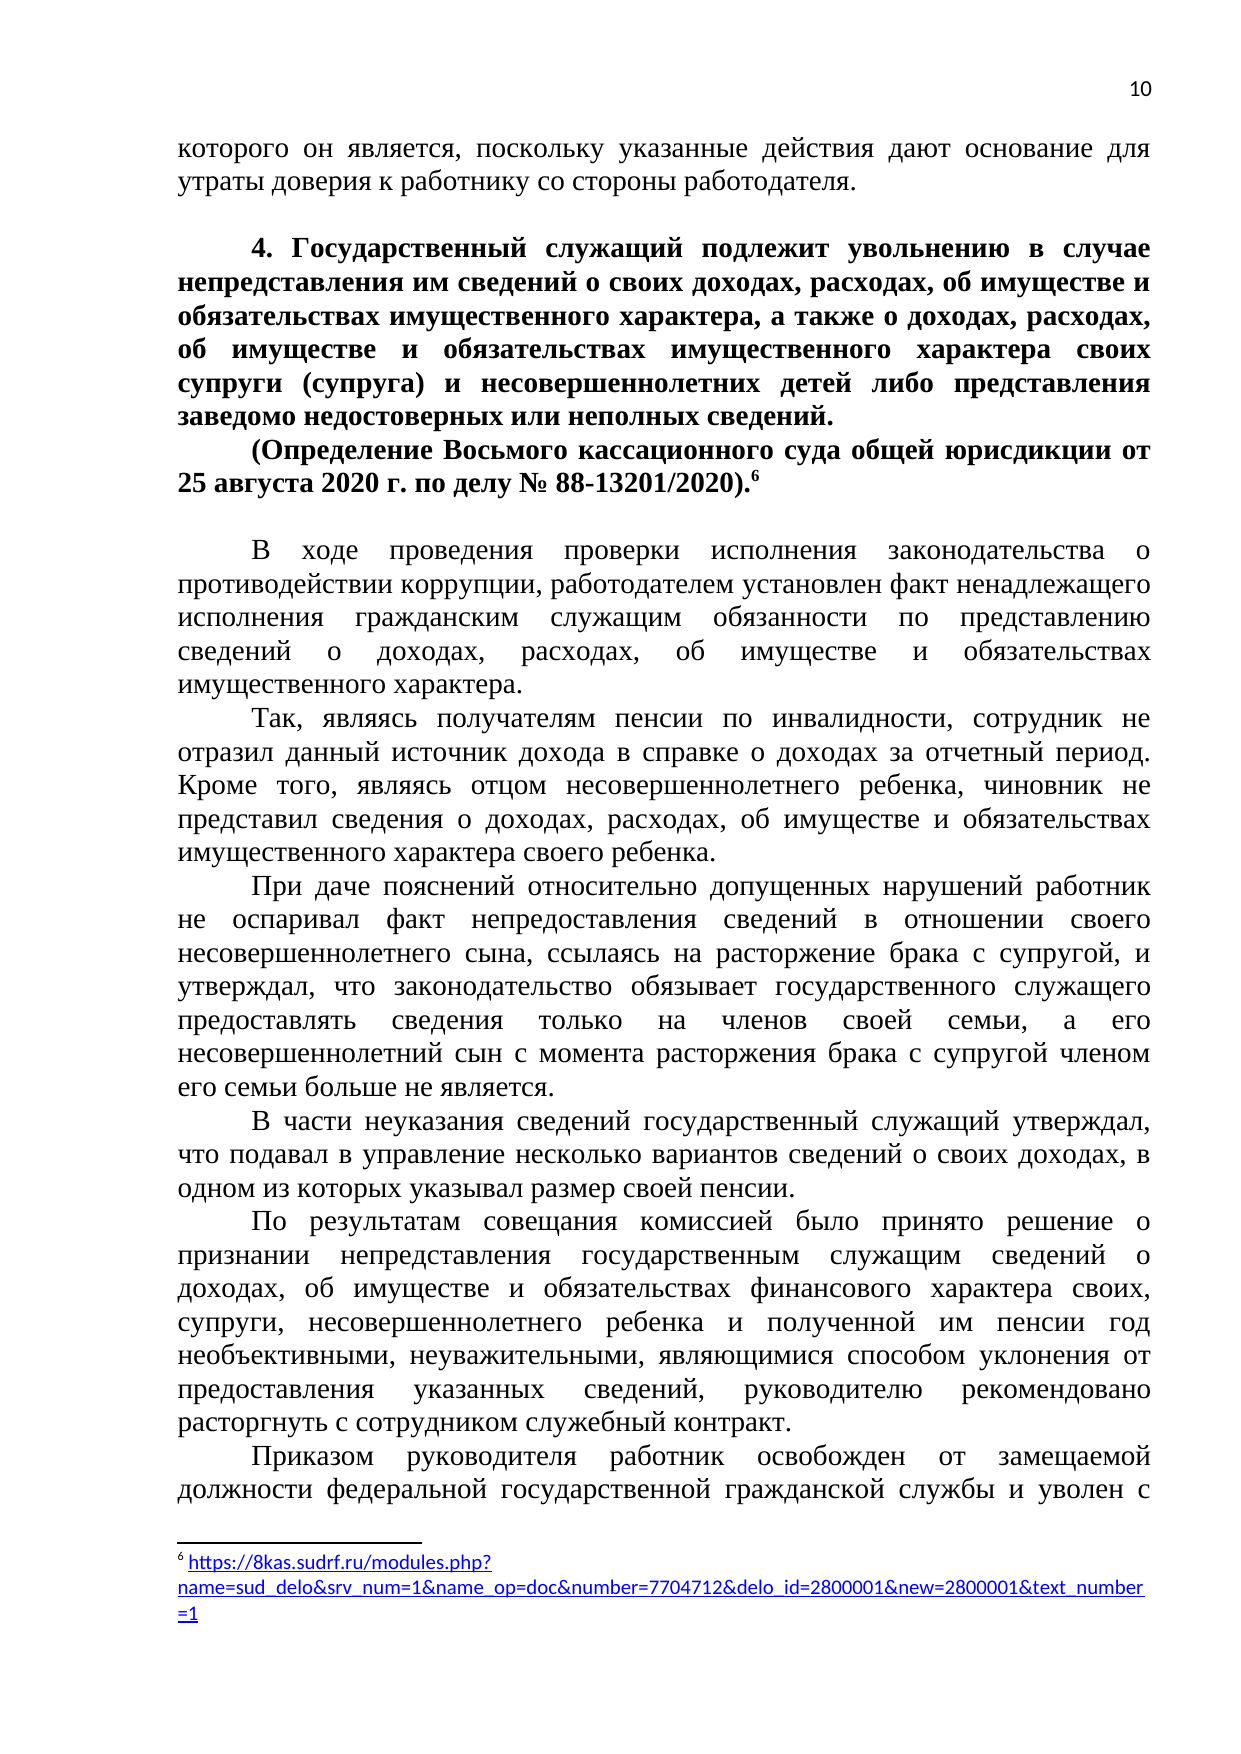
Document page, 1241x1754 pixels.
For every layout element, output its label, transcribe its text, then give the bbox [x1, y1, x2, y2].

text В части неуказания сведений государственный служащий утверждал, что подавал в управление несколько вариантов сведений о своих доходах, в одном из которых указывал размер своей пенсии. [177, 1103, 1152, 1203]
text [177, 1438, 1152, 1505]
text По результатам совещания комиссией было принято решение о признании непредставления государственным служащим сведений о доходах, об имуществе и обязательствах финансового характера своих, супруги, несовершеннолетнего ребенка и полученной им пенсии год необъективными, неуважительными, являющимися способом уклонения от предоставления указанных сведений, руководителю рекомендовано расторгнуть с сотрудником служебный контракт. [177, 1203, 1152, 1438]
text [177, 130, 1152, 197]
text 4. Государственный служащий подлежит увольнению в случае непредставления им сведений о своих доходах, расходах, об имуществе и обязательствах имущественного характера, а также о доходах, расходах, об имуществе и обязательствах имущественного характера своих супруги (супруга) и несовершеннолетних детей либо представления заведомо недостоверных или неполных сведений. [177, 231, 1152, 432]
text В ходе проведения проверки исполнения законодательства о противодействии коррупции, работодателем установлен факт ненадлежащего исполнения гражданским служащим обязанности по представлению сведений о доходах, расходах, об имуществе и обязательствах имущественного характера. [177, 532, 1152, 700]
text Так, являясь получателям пенсии по инвалидности, сотрудник не отразил данный источник дохода в справке о доходах за отчетный период. Кроме того, являясь отцом несовершеннолетнего ребенка, чиновник не представил сведения о доходах, расходах, об имуществе и обязательствах имущественного характера своего ребенка. [177, 700, 1152, 868]
text При даче пояснений относительно допущенных нарушений работник не оспаривал факт непредоставления сведений в отношении своего несовершеннолетнего сына, ссылаясь на расторжение брака с супругой, и утверждал, что законодательство обязывает государственного служащего предоставлять сведения только на членов своей семьи, а его несовершеннолетний сын с момента расторжения брака с супругой членом его семьи больше не является. [177, 868, 1152, 1103]
text (Определение Восьмого кассационного суда общей юрисдикции от 25 августа 2020 г. по делу № 88-13201/2020). [177, 432, 1152, 499]
